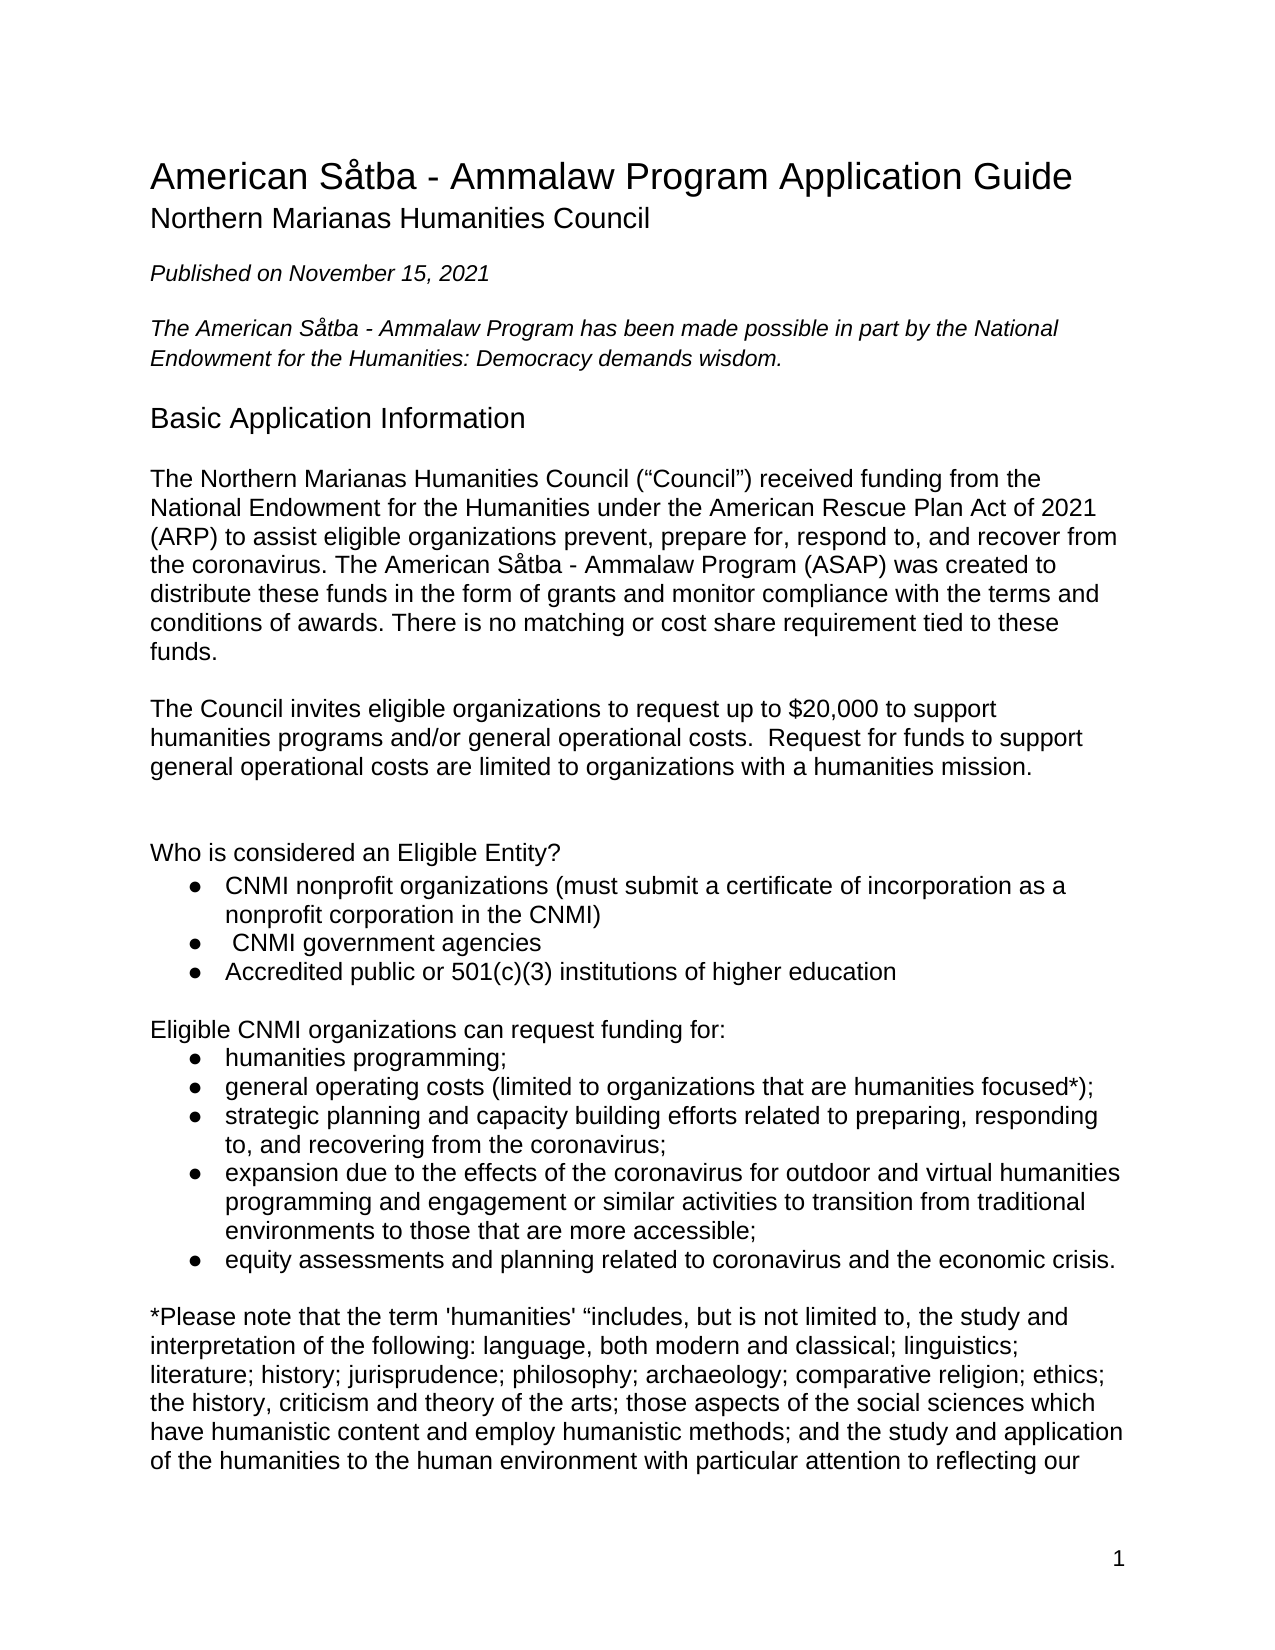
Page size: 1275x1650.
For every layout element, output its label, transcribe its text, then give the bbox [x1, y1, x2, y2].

list CNMI nonprofit organizations (must submit a certificate of incorporation as a nonprofit corporation in the CNMI) [187, 871, 1125, 928]
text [150, 1302, 1125, 1475]
list CNMI government agencies [187, 928, 1125, 957]
list strategic planning and capacity building efforts related to preparing, responding to, and recovering from the coronavirus; [187, 1101, 1125, 1158]
text Northern Marianas Humanities Council [150, 201, 1125, 235]
list expansion due to the effects of the coronavirus for outdoor and virtual humanities programming and engagement or similar activities to transition from traditional environments to those that are more accessible; [187, 1158, 1125, 1245]
list Accredited public or 501(c)(3) institutions of higher education [187, 957, 1125, 986]
list equity assessments and planning related to coronavirus and the economic crisis. [187, 1245, 1125, 1273]
text Basic Application Information [150, 401, 1125, 434]
text Eligible CNMI organizations can request funding for: [150, 1015, 1125, 1043]
text The American Såtba - Ammalaw Program has been made possible in part by the National Endowment for the Humanities: Democracy demands wisdom. [150, 315, 1125, 372]
list general operating costs (limited to organizations that are humanities focused*); [187, 1072, 1125, 1101]
text The Council invites eligible organizations to request up to $20,000 to support humanities programs and/or general operational costs. Request for funds to support general operational costs are limited to organizations with a humanities mission. [150, 694, 1125, 780]
text Published on November 15, 2021 [150, 260, 1125, 286]
text Who is considered an Eligible Entity? [150, 838, 1125, 867]
text The Northern Marianas Humanities Council (“Council”) received funding from the National Endowment for the Humanities under the American Rescue Plan Act of 2021 (ARP) to assist eligible organizations prevent, prepare for, respond to, and recover from the coronavirus. The American Såtba - Ammalaw Program (ASAP) was created to distribute these funds in the form of grants and monitor compliance with the terms and conditions of awards. There is no matching or cost share requirement tied to these funds. [150, 464, 1125, 665]
text American Såtba - Ammalaw Program Application Guide [150, 154, 1125, 197]
list humanities programming; [187, 1043, 1125, 1072]
